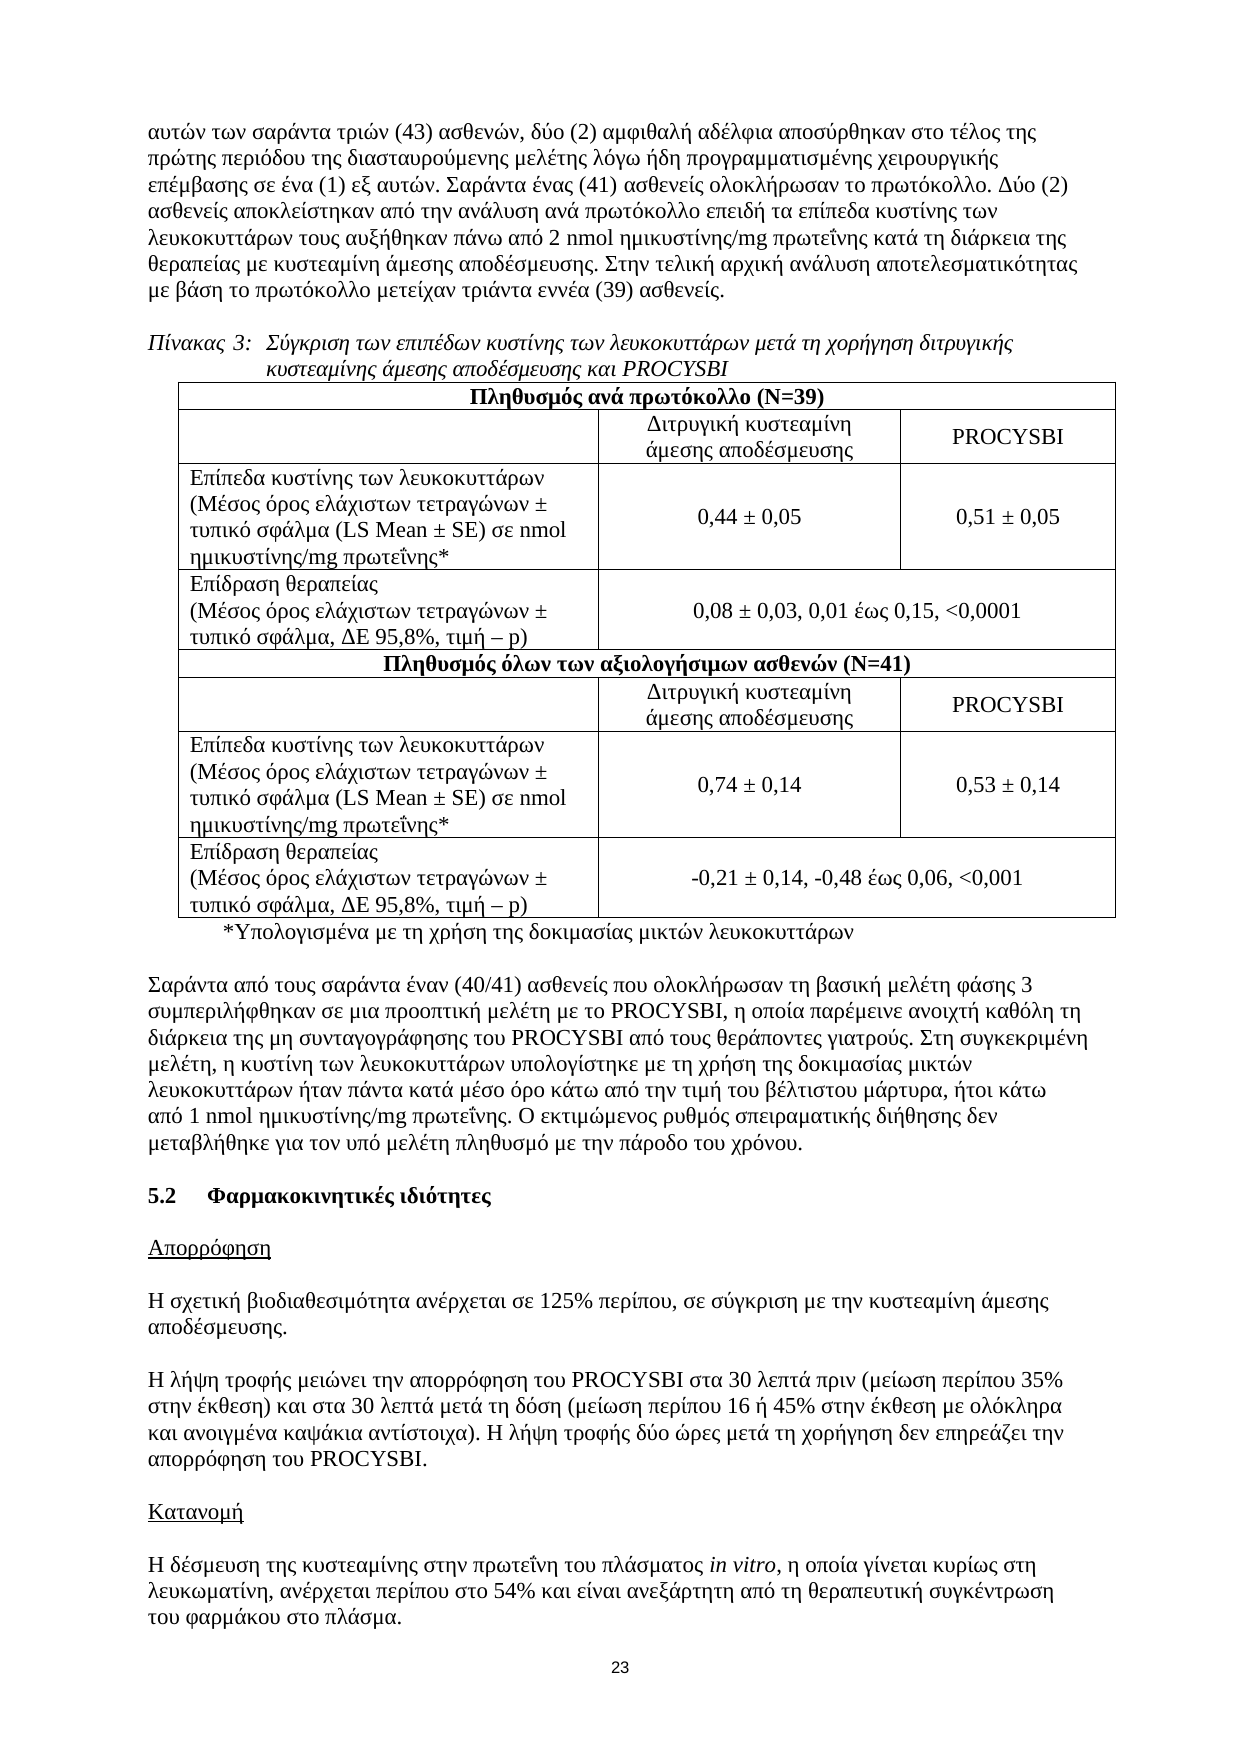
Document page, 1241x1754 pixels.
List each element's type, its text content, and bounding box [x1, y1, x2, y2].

text Πίνακας 3: Σύγκριση των επιπέδων κυστίνης των λευκοκυττάρων μετά τη χορήγηση διτρυγικής κυστεαμίνης άμεσης αποδέσμευσης και PROCYSBI [148, 329, 1092, 382]
table_cell -0,21 ± 0,14, -0,48 έως 0,06, <0,001 [599, 838, 1115, 917]
table_cell 0,44 ± 0,05 [599, 464, 900, 569]
table_header Πληθυσμός ανά πρωτόκολλο (N=39) [179, 383, 1115, 409]
table_cell Επίδραση θεραπείας (Μέσος όρος ελάχιστων τετραγώνων ± τυπικό σφάλμα, ΔΕ 95,8%, τιμή – p) [179, 570, 598, 649]
table_cell 0,08 ± 0,03, 0,01 έως 0,15, <0,0001 [599, 570, 1115, 649]
table_cell PROCYSBI [901, 410, 1115, 463]
table_cell [179, 678, 598, 731]
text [148, 118, 1092, 303]
text 5.2 Φαρμακοκινητικές ιδιότητες [148, 1182, 1092, 1208]
table_cell 0,74 ± 0,14 [599, 732, 900, 837]
table_cell Διτρυγική κυστεαμίνη άμεσης αποδέσμευσης [599, 410, 900, 463]
text *Υπολογισμένα με τη χρήση της δοκιμασίας μικτών λευκοκυττάρων [223, 918, 1092, 944]
text Απορρόφηση [148, 1234, 1092, 1261]
text Σαράντα από τους σαράντα έναν (40/41) ασθενείς που ολοκλήρωσαν τη βασική μελέτη φάσης 3 συμπεριλήφθηκαν σε μια προοπτική μελέτη με το PROCYSBI, η οποία παρέμεινε ανοιχτή καθόλη τη διάρκεια της μη συνταγογράφησης του PROCYSBI από τους θεράποντες γιατρούς. Στη συγκεκριμένη μελέτη, η κυστίνη των λευκοκυττάρων υπολογίστηκε με τη χρήση της δοκιμασίας μικτών λευκοκυττάρων ήταν πάντα κατά μέσο όρο κάτω από την τιμή του βέλτιστου μάρτυρα, ήτοι κάτω από 1 nmol ημικυστίνης/mg πρωτεΐνης. Ο εκτιμώμενος ρυθμός σπειραματικής διήθησης δεν μεταβλήθηκε για τον υπό μελέτη πληθυσμό με την πάροδο του χρόνου. [148, 971, 1092, 1155]
table_cell [179, 410, 598, 463]
table_cell 0,51 ± 0,05 [901, 464, 1115, 569]
text Κατανομή [148, 1498, 1092, 1524]
text Η σχετική βιοδιαθεσιμότητα ανέρχεται σε 125% περίπου, σε σύγκριση με την κυστεαμίνη άμεσης αποδέσμευσης. [148, 1287, 1092, 1340]
text Η λήψη τροφής μειώνει την απορρόφηση του PROCYSBI στα 30 λεπτά πριν (μείωση περίπου 35% στην έκθεση) και στα 30 λεπτά μετά τη δόση (μείωση περίπου 16 ή 45% στην έκθεση με ολόκληρα και ανοιγμένα καψάκια αντίστοιχα). Η λήψη τροφής δύο ώρες μετά τη χορήγηση δεν επηρεάζει την απορρόφηση του PROCYSBI. [148, 1366, 1092, 1472]
table_cell Επίπεδα κυστίνης των λευκοκυττάρων (Μέσος όρος ελάχιστων τετραγώνων ± τυπικό σφάλμα (LS Mean ± SE) σε nmol ημικυστίνης/mg πρωτεΐνης* [179, 732, 598, 837]
text Η δέσμευση της κυστεαμίνης στην πρωτεΐνη του πλάσματος in vitro, η οποία γίνεται κυρίως στη λευκωματίνη, ανέρχεται περίπου στο 54% και είναι ανεξάρτητη από τη θεραπευτική συγκέντρωση του φαρμάκου στο πλάσμα. [148, 1551, 1092, 1630]
table_cell 0,53 ± 0,14 [901, 732, 1115, 837]
table_cell PROCYSBI [901, 678, 1115, 731]
table_cell Επίδραση θεραπείας (Μέσος όρος ελάχιστων τετραγώνων ± τυπικό σφάλμα, ΔΕ 95,8%, τιμή – p) [179, 838, 598, 917]
table_cell Διτρυγική κυστεαμίνη άμεσης αποδέσμευσης [599, 678, 900, 731]
table_cell Επίπεδα κυστίνης των λευκοκυττάρων (Μέσος όρος ελάχιστων τετραγώνων ± τυπικό σφάλμα (LS Mean ± SE) σε nmol ημικυστίνης/mg πρωτεΐνης* [179, 464, 598, 569]
table_cell Πληθυσμός όλων των αξιολογήσιμων ασθενών (N=41) [179, 650, 1115, 677]
